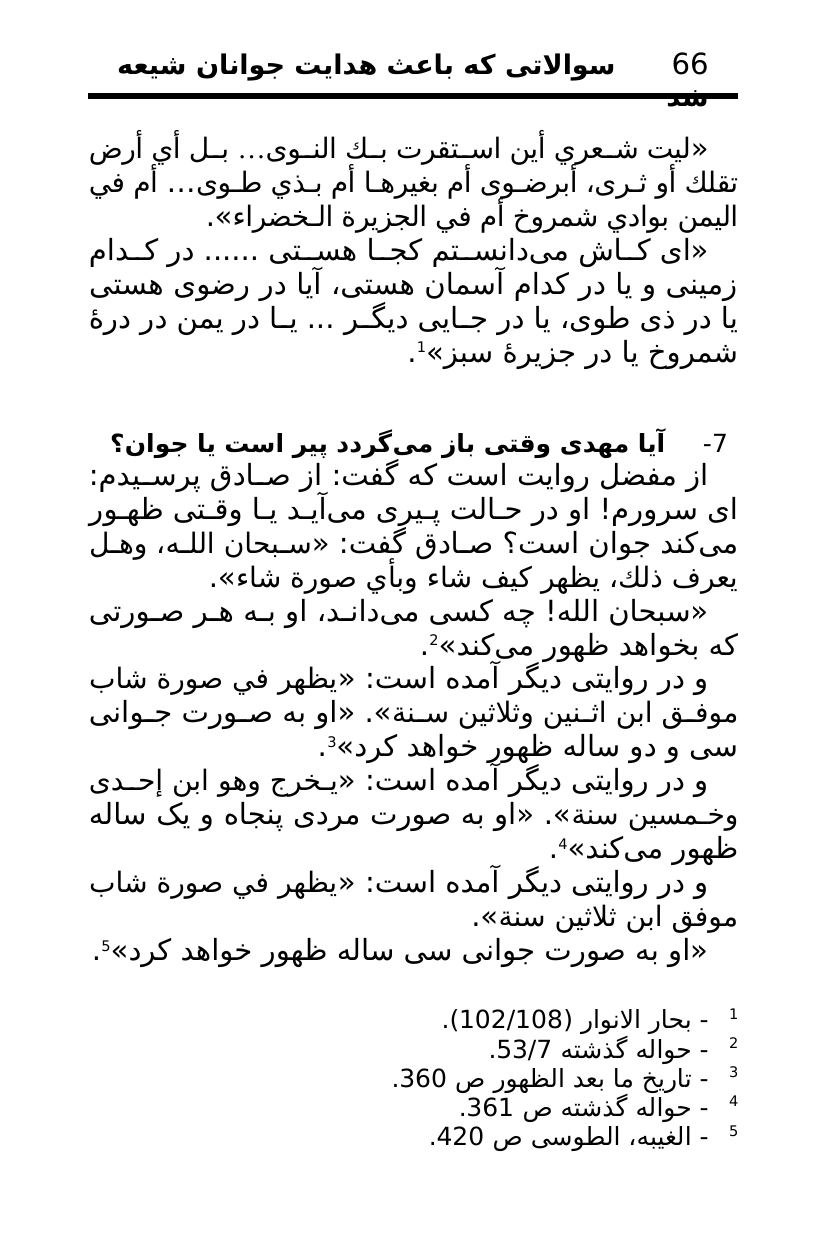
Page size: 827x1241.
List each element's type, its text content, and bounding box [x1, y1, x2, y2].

text «ای کاش می‌دانستم کجا هستی ...... در کدام زمینی و یا در کدام آسمان هستی، آیا در رضوی هستی یا در ذی طوی، یا در جایی دیگر ... یا در یمن در درۀ شمروخ یا در جزیرۀ سبز». [89, 233, 738, 369]
text از مفضل روایت است که گفت: از صادق پرسیدم: ای سرورم! او در حالت پیری می‌آید یا وقتی ظهور می‌کند جوان است؟ صادق گفت: «سبحان الله، وهل يعرف ذلك، يظهر كيف شاء وبأي صورة شاء». [89, 458, 738, 594]
text و در روایتی دیگر آمده است: «يظهر في صورة شاب موفق ابن ثلاثين سنة». [89, 866, 738, 933]
text و در روایتی دیگر آمده است: «يظهر في صورة شاب موفق ابن اثنين وثلاثين سنة». «او به صورت جوانی سی و دو ساله ظهور خواهد کرد». [89, 662, 738, 764]
text «سبحان الله! چه کسی می‌داند، او به هر صورتی که بخواهد ظهور می‌کند». [89, 594, 738, 662]
text «او به صورت جوانی سی ساله ظهور خواهد کرد». [89, 933, 738, 967]
list آیا مهدی وقتی باز می‌گردد پیر است یا جوان؟ [89, 429, 703, 458]
text «ليت شعري أين استقرت بك النوى… بل أي أرض تقلك أو ثرى، أبرضوى أم بغيرها أم بذي طوى… أم في اليمن بوادي شمروخ أم في الجزيرة الـخضراء». [89, 132, 738, 233]
text و در روایتی دیگر آمده است: «يـخرج وهو ابن إحدى وخـمسين سنة». «او به صورت مردی پنجاه و یک ساله ظهور می‌کند». [89, 764, 738, 866]
